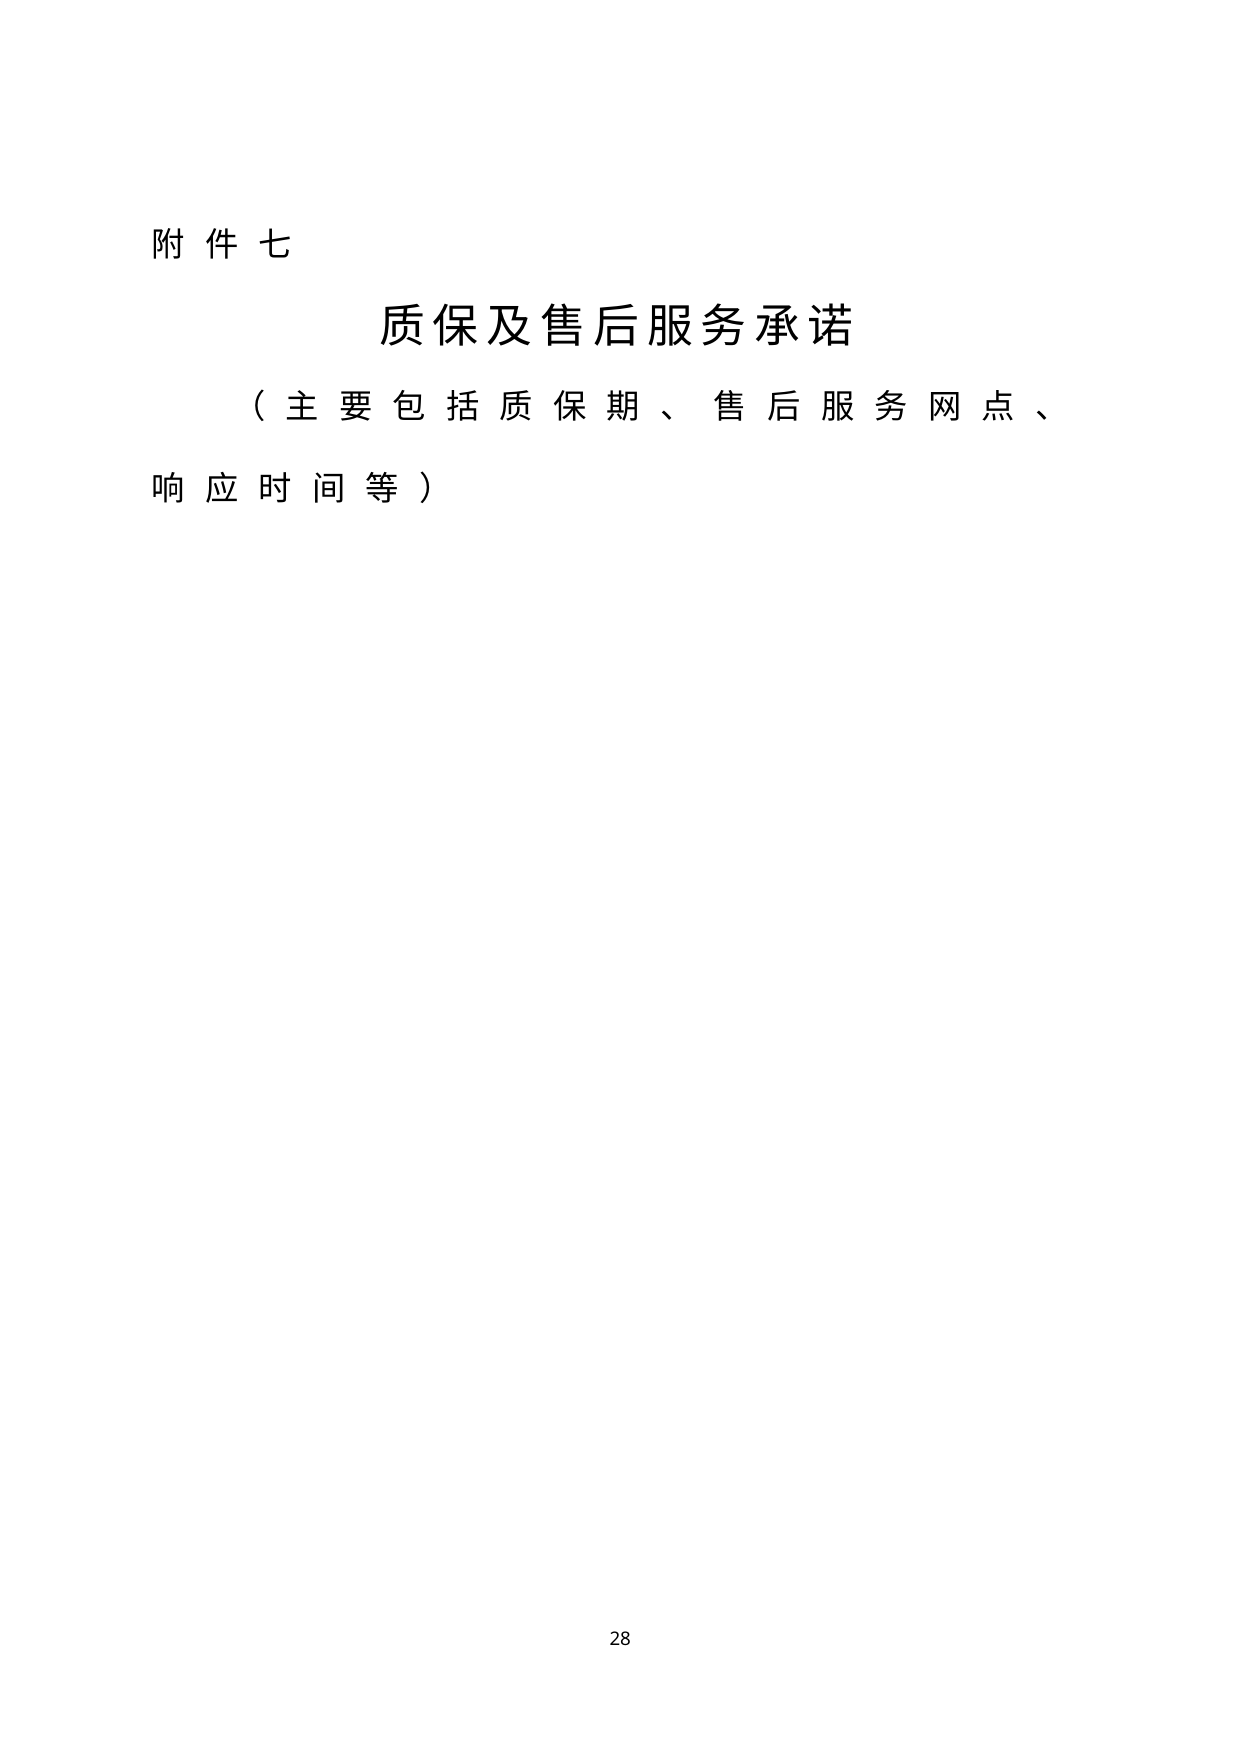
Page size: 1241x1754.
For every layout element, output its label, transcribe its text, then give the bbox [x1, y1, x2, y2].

text 质保及售后服务承诺 [152, 282, 1088, 364]
text （主要包括质保期、售后服务网点、响应时间等） [152, 364, 1088, 526]
text 附件七 [152, 201, 1088, 282]
